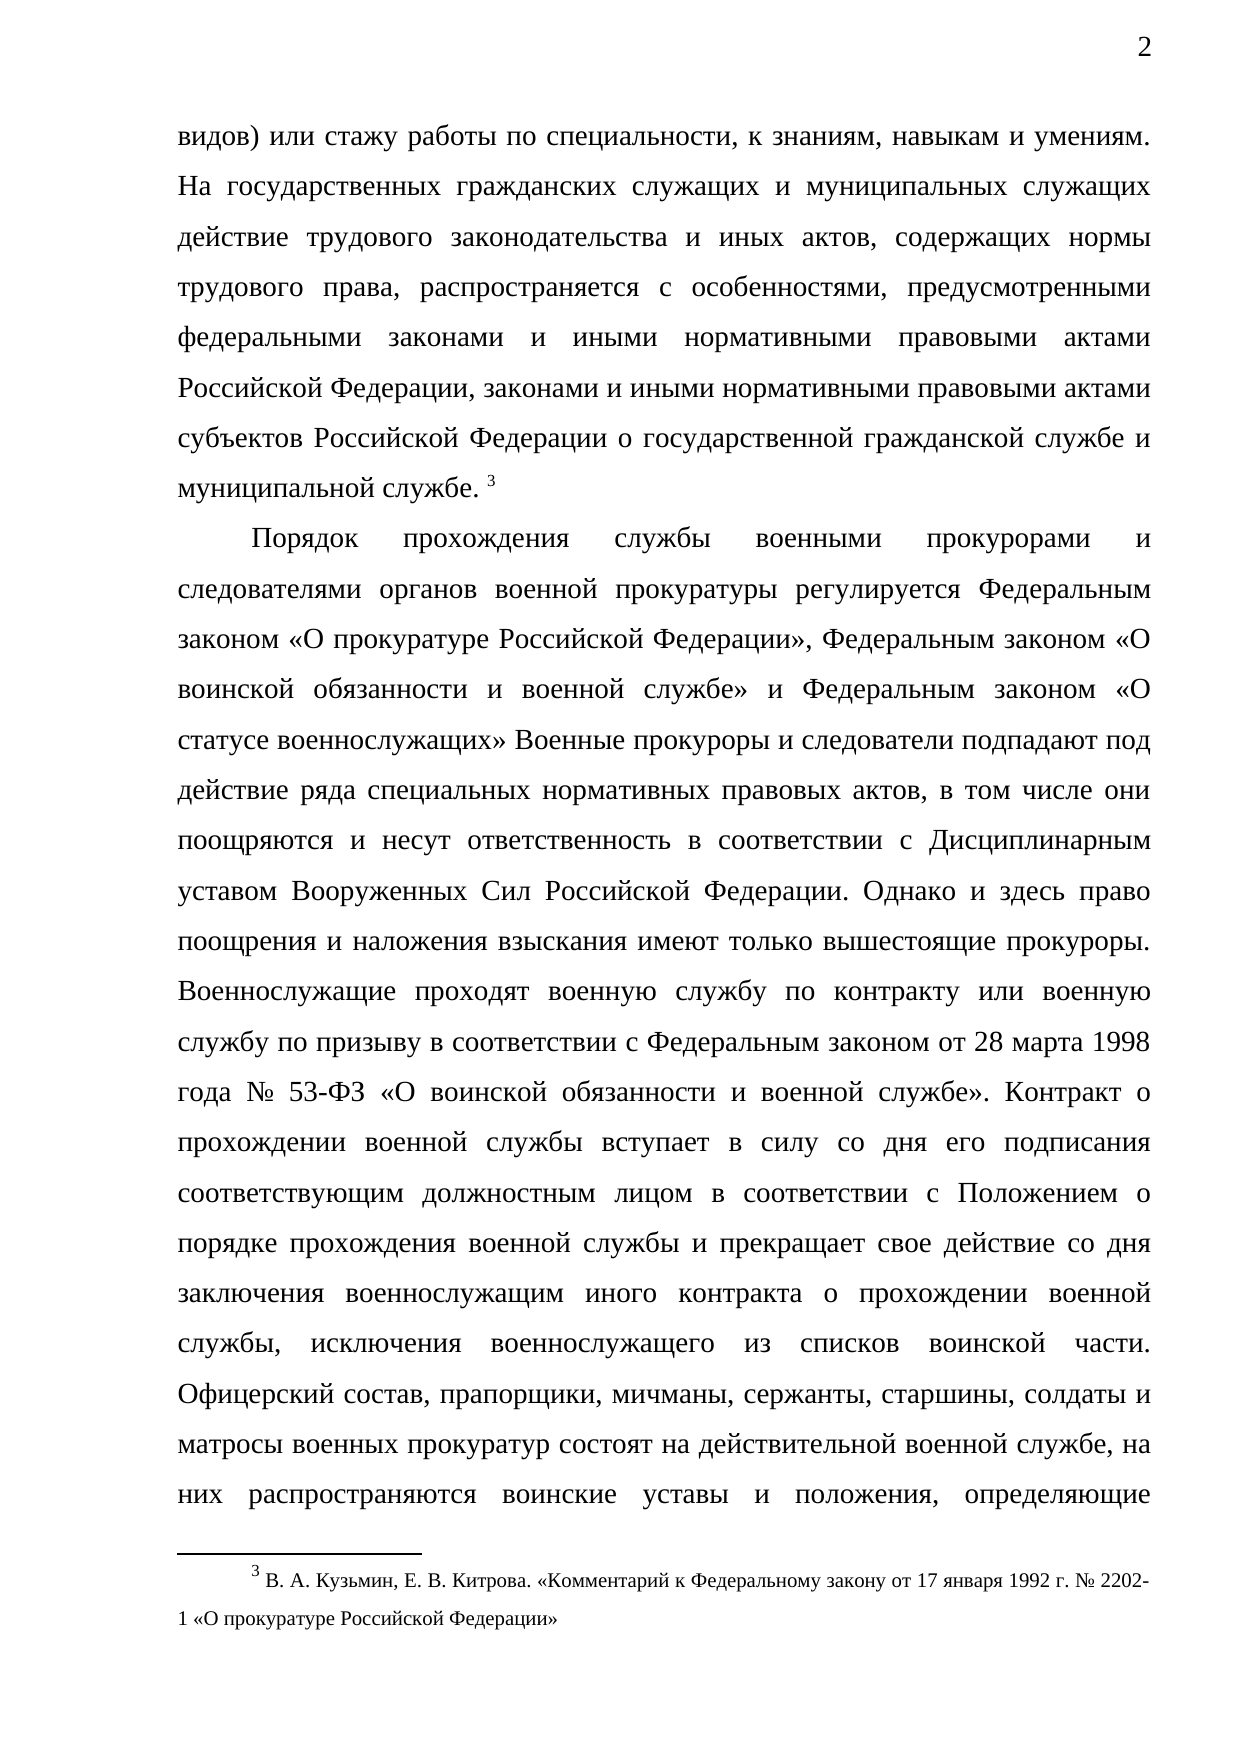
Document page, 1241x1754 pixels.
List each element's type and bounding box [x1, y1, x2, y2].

text [177, 521, 1152, 1510]
text [177, 118, 1152, 504]
